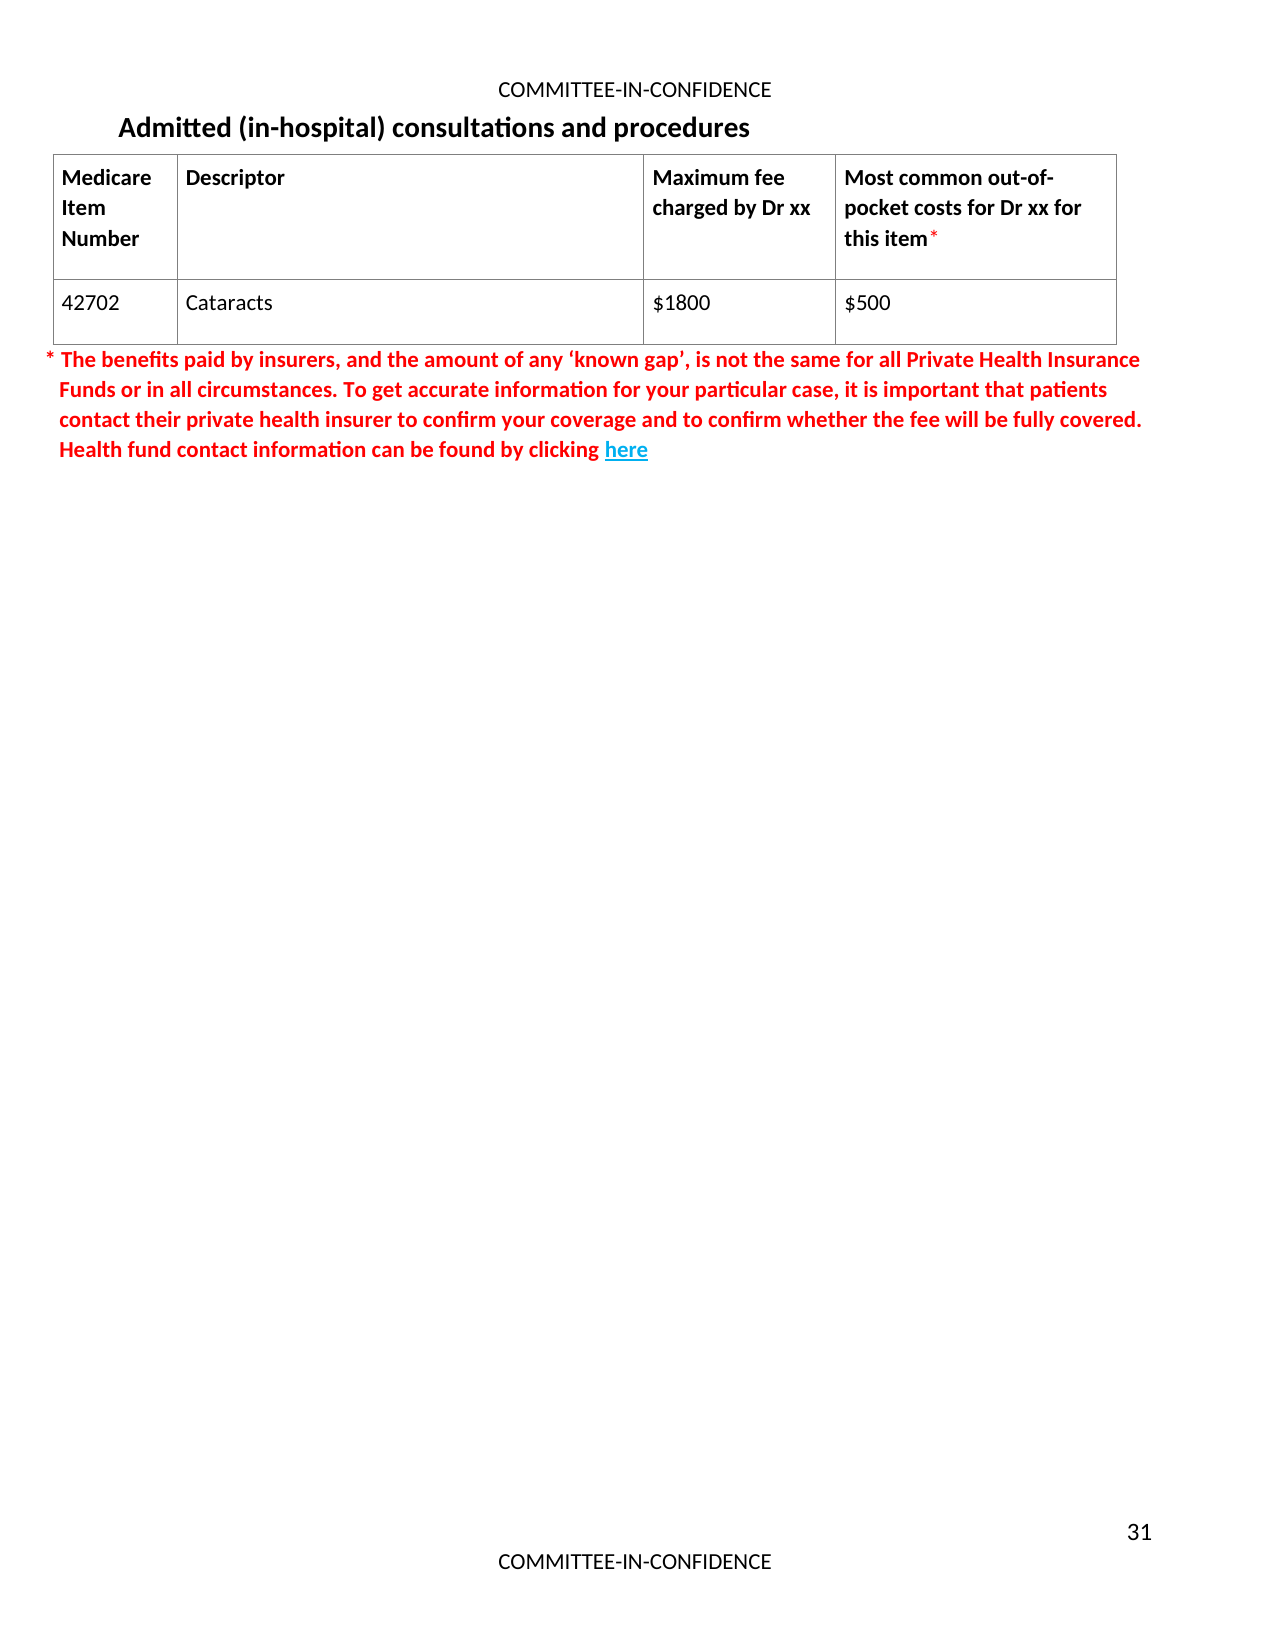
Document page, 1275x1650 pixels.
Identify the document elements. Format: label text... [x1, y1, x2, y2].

table_header Medicare Item Number [54, 155, 177, 279]
table_cell Cataracts [178, 280, 643, 344]
text Admitted (in-hospital) consultations and procedures [118, 109, 1152, 145]
table_cell $500 [836, 280, 1116, 344]
table_cell $1800 [644, 280, 835, 344]
table_header Maximum fee charged by Dr xx [644, 155, 835, 279]
table_header Descriptor [178, 155, 643, 279]
table_cell 42702 [54, 280, 177, 344]
text * The benefits paid by insurers, and the amount of any ‘known gap’, is not the same for all Private Health Insurance Funds or in all circumstances. To get accurate information for your particular case, it is important that patients contact their private health insurer to confirm your coverage and to confirm whether the fee will be fully covered. Health fund contact information can be found by clicking here [44, 345, 1152, 463]
table_header Most common out-of-pocket costs for Dr xx for this item* [836, 155, 1116, 279]
